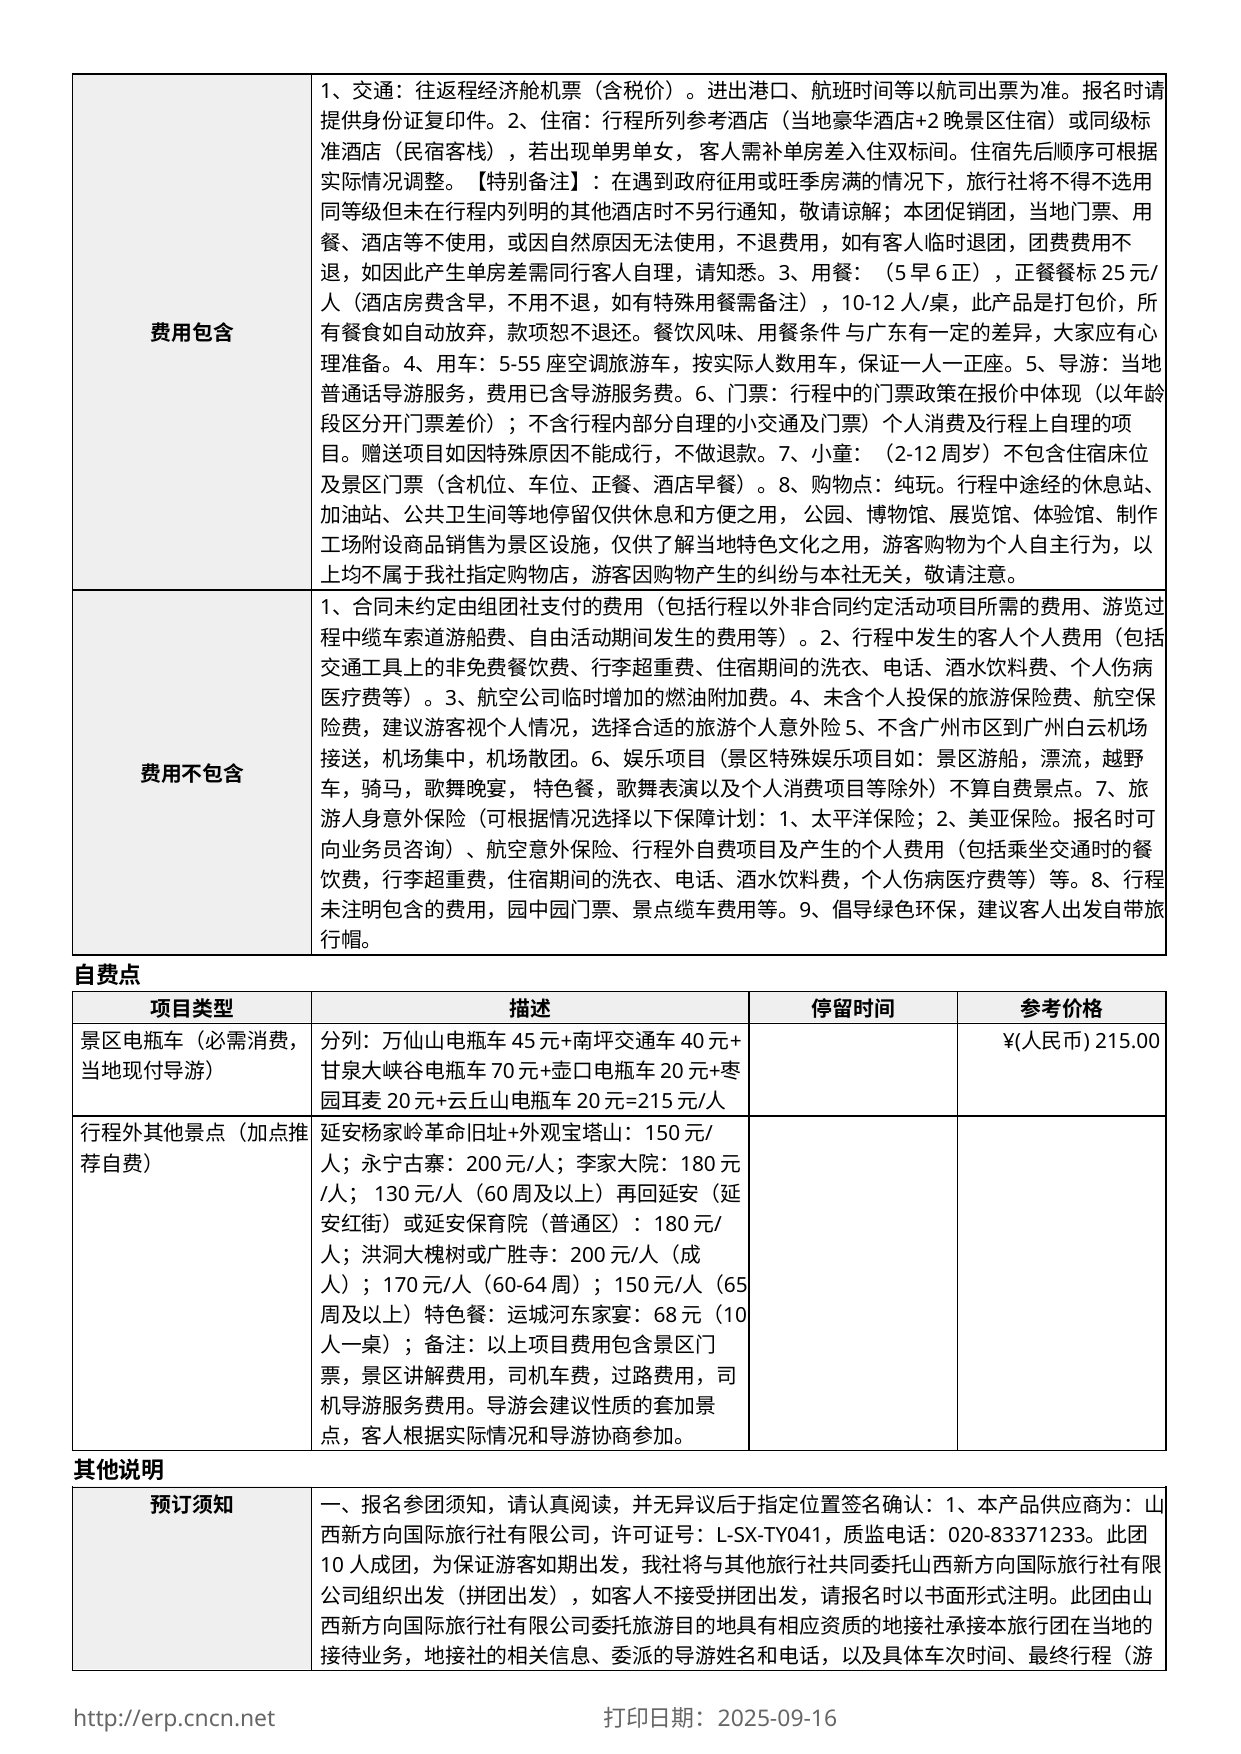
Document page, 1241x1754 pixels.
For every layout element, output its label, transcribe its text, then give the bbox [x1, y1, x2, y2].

table_header 费用包含 [73, 75, 311, 589]
table_cell 延安杨家岭革命旧址+外观宝塔山：150元/人； [312, 1117, 748, 1449]
table_header 1、交通：往返程经济舱机票（含税价）。进出港口、航班时间等以航司出票为准。报名时请提供身份证复印件。 [312, 75, 1165, 589]
table_cell 景区电瓶车（必需消费，当地现付导游） [73, 1024, 311, 1115]
table_cell 分列：万仙山电瓶车45元+南坪交通车40元+甘泉大峡谷电瓶车70元+壶口电瓶车20元+枣园耳麦20元+云丘山电瓶车20元=215元/人 [312, 1024, 748, 1115]
text 其他说明 [73, 1452, 1167, 1485]
table_header 停留时间 [750, 992, 957, 1022]
table_cell ¥(人民币) 215.00 [958, 1024, 1165, 1115]
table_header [312, 1488, 1165, 1669]
table_header 预订须知 [73, 1488, 311, 1669]
table_header 参考价格 [958, 992, 1165, 1022]
table_header 项目类型 [73, 992, 311, 1022]
table_cell 费用不包含 [73, 591, 311, 954]
table_header 描述 [312, 992, 748, 1022]
table_cell [958, 1117, 1165, 1449]
table_cell [750, 1024, 957, 1115]
table_cell 行程外其他景点（加点推荐自费） [73, 1117, 311, 1449]
text 自费点 [73, 956, 1167, 990]
table_cell 1、合同未约定由组团社支付的费用（包括行程以外非合同约定活动项目所需的费用、游览过程中缆车索道游船费、自由活动期间发生的费用等）。 [312, 591, 1165, 954]
table_cell [750, 1117, 957, 1449]
